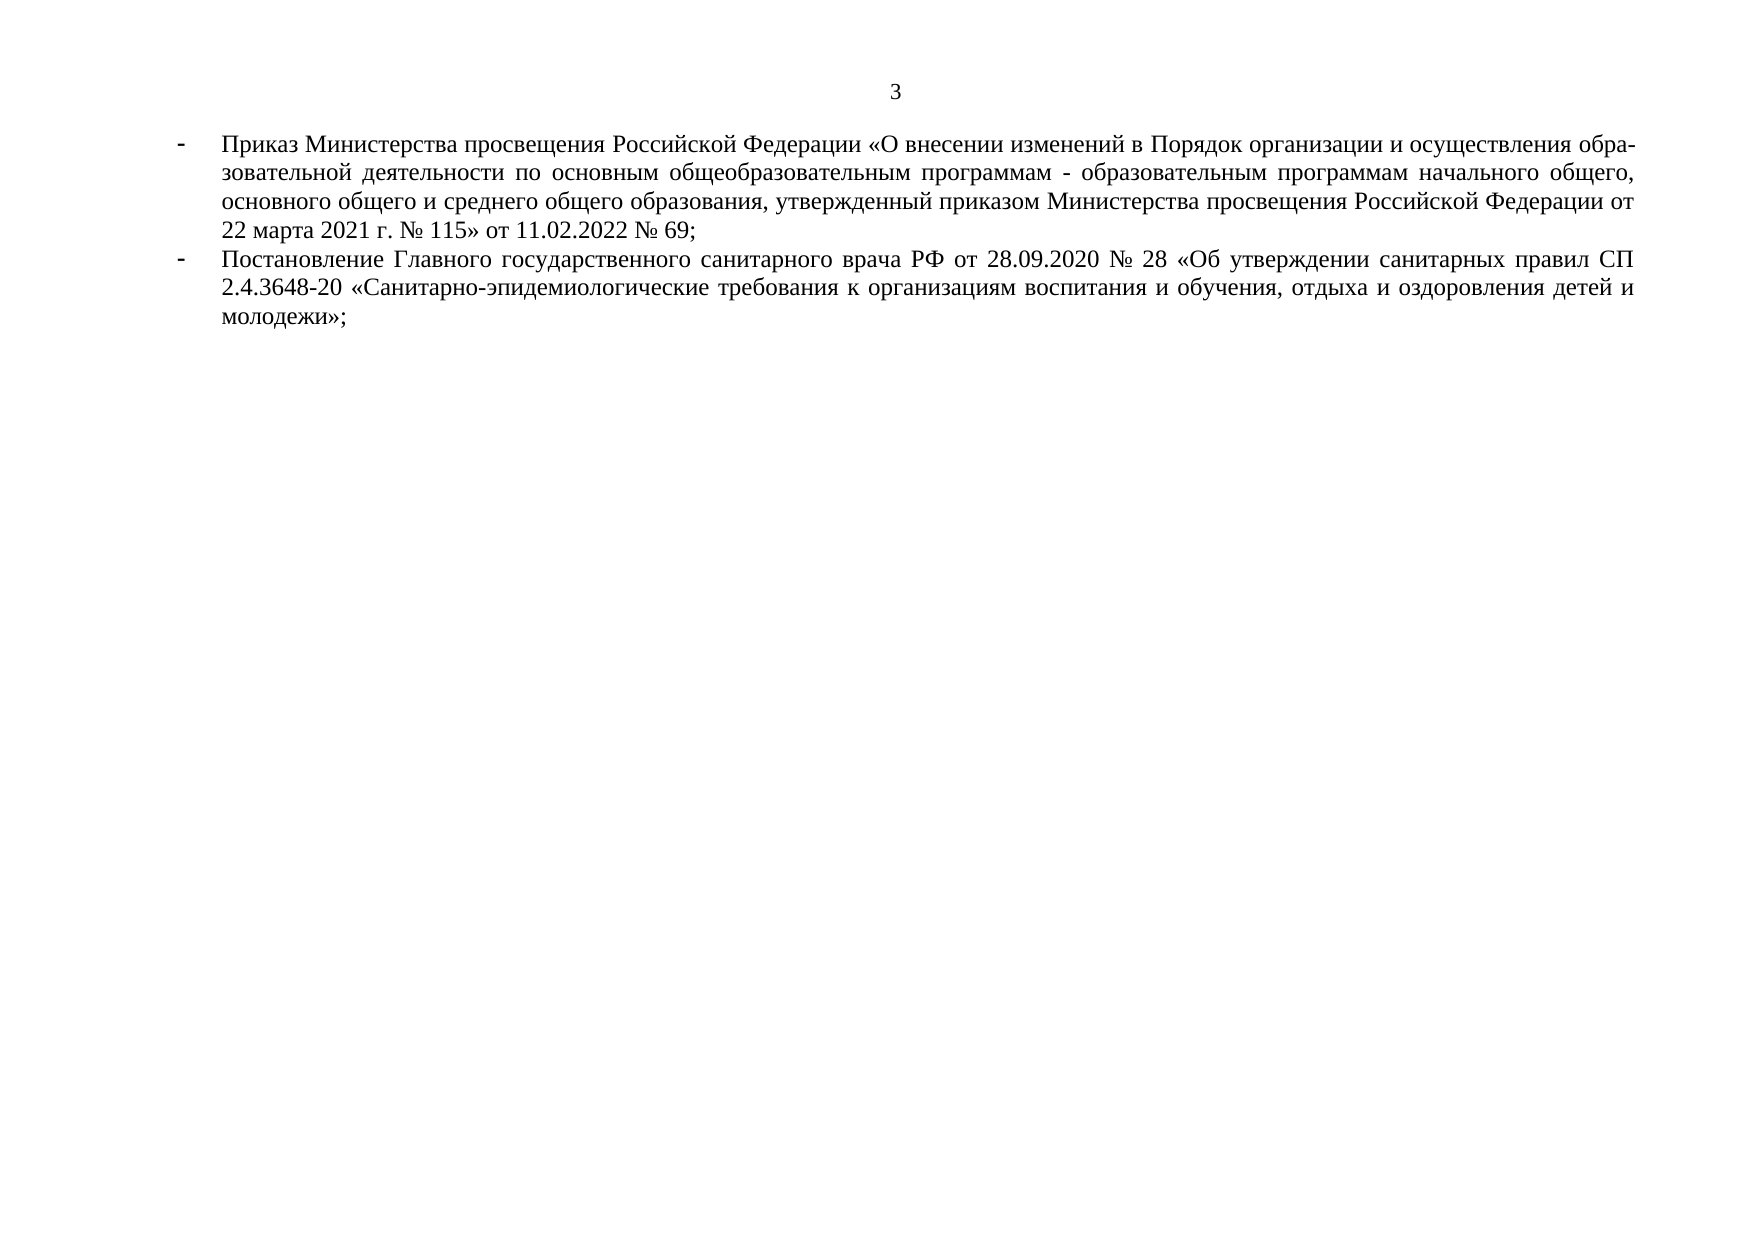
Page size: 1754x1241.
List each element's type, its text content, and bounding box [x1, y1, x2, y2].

list Приказ Министерства просвещения Российской Федерации «О внесении изменений в Порядок организации и осуществления обра- зовательной деятельности по основным общеобразовательным программам - образовательным программам начального общего, основного общего и среднего общего образования, утвержденный приказом Министерства просвещения Российской Федерации от 22 марта 2021 г. № 115» от 11.02.2022 № 69; [177, 129, 1636, 244]
list Постановление Главного государственного санитарного врача РФ от 28.09.2020 № 28 «Об утверждении санитарных правил СП 2.4.3648-20 «Санитарно-эпидемиологические требования к организациям воспитания и обучения, отдыха и оздоровления детей и молодежи»; [177, 244, 1635, 330]
